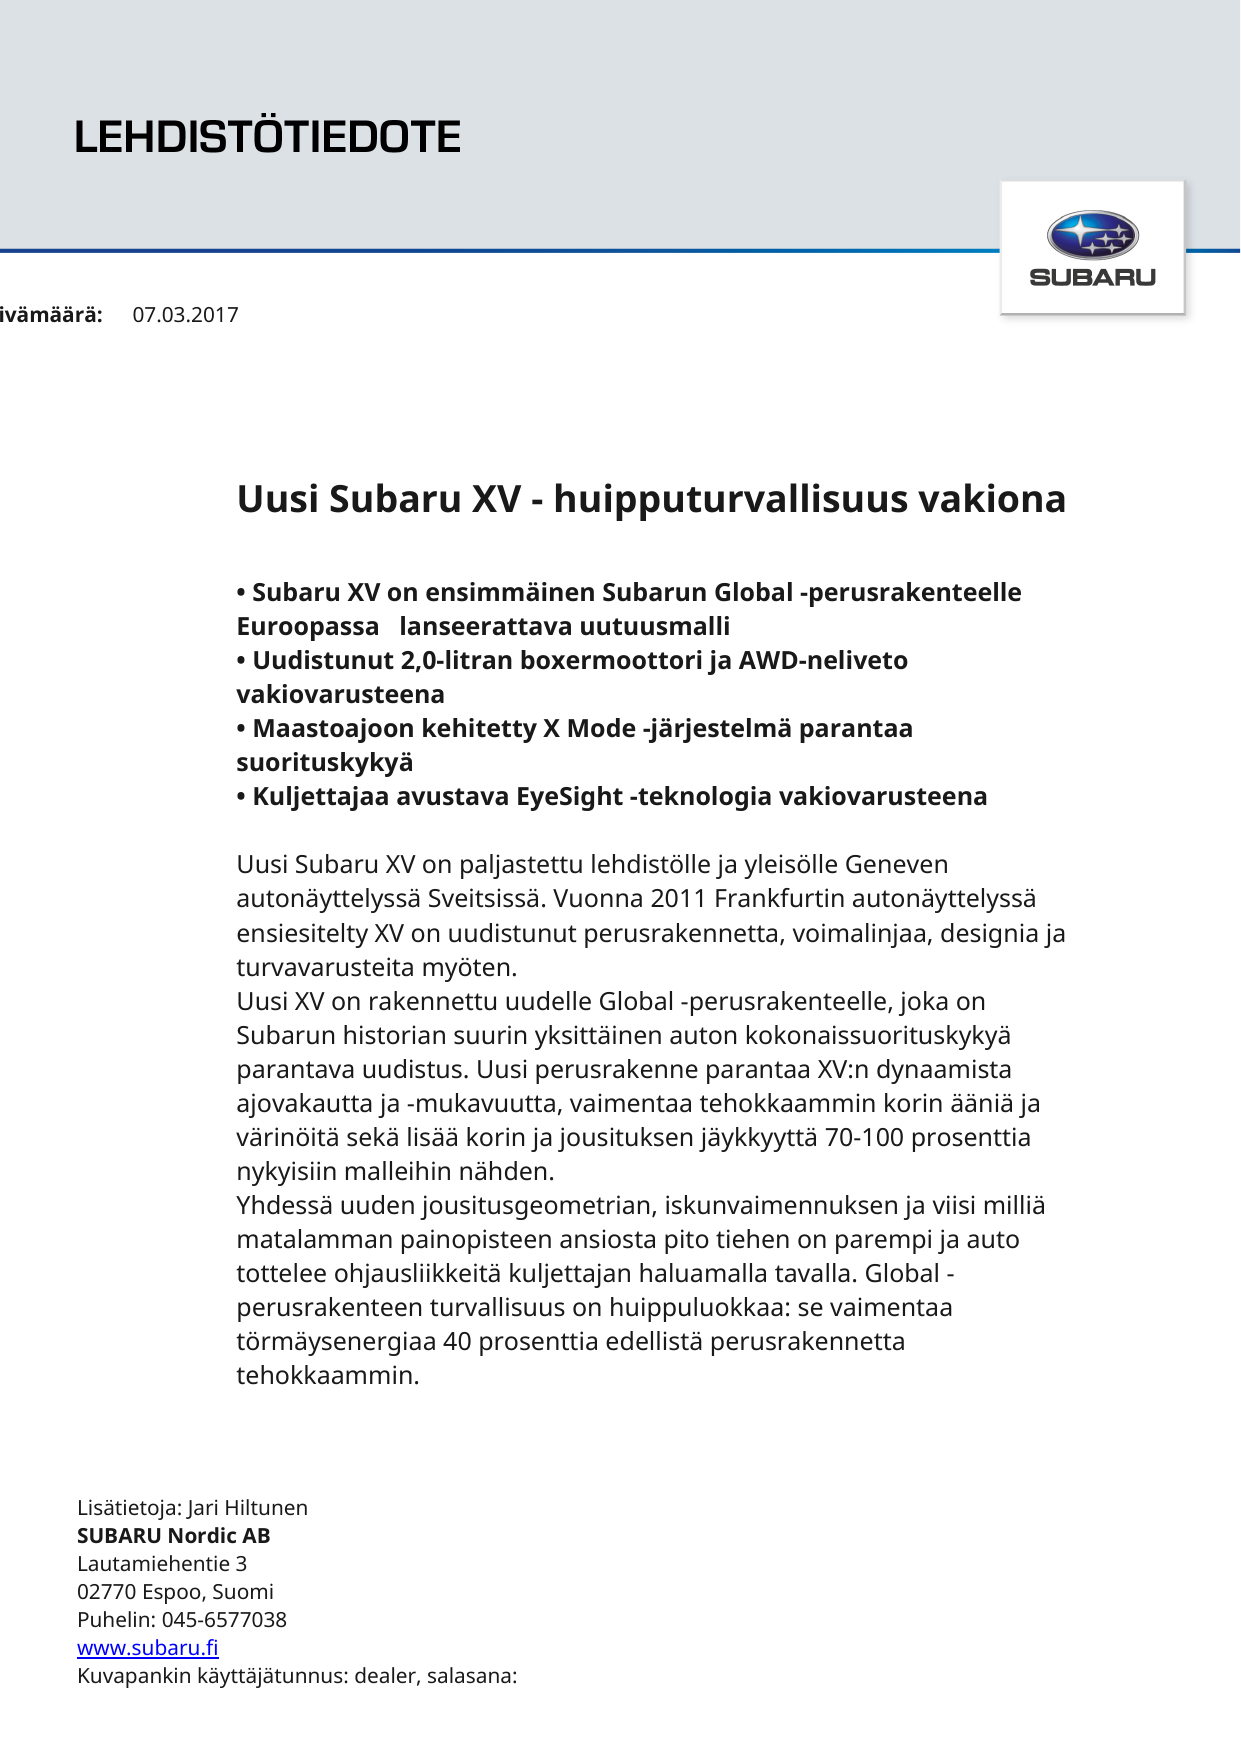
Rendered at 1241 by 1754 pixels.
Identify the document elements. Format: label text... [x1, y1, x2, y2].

text • Subaru XV on ensimmäinen Subarun Global -perusrakenteelle Euroopassa lanseerattava uutuusmalli [236, 574, 1092, 643]
text Uusi Subaru XV on paljastettu lehdistölle ja yleisölle Geneven autonäyttelyssä Sveitsissä. Vuonna 2011 Frankfurtin autonäyttelyssä ensiesitelty XV on uudistunut perusrakennetta, voimalinjaa, designia ja turvavarusteita myöten. [236, 847, 1092, 983]
text • Uudistunut 2,0-litran boxermoottori ja AWD-neliveto vakiovarusteena [236, 643, 1092, 711]
text Uusi Subaru XV - huipputurvallisuus vakiona [236, 472, 1092, 523]
picture [0, 0, 1241, 327]
text • Kuljettajaa avustava EyeSight -teknologia vakiovarusteena [236, 779, 1092, 813]
text Uusi XV on rakennettu uudelle Global -perusrakenteelle, joka on Subarun historian suurin yksittäinen auton kokonaissuorituskykyä parantava uudistus. Uusi perusrakenne parantaa XV:n dynaamista ajovakautta ja -mukavuutta, vaimentaa tehokkaammin korin ääniä ja värinöitä sekä lisää korin ja jousituksen jäykkyyttä 70-100 prosenttia nykyisiin malleihin nähden. [236, 983, 1092, 1188]
text Yhdessä uuden jousitusgeometrian, iskunvaimennuksen ja viisi milliä matalamman painopisteen ansiosta pito tiehen on parempi ja auto tottelee ohjausliikkeitä kuljettajan haluamalla tavalla. Global -perusrakenteen turvallisuus on huippuluokkaa: se vaimentaa törmäysenergiaa 40 prosenttia edellistä perusrakennetta tehokkaammin. [236, 1188, 1092, 1392]
text • Maastoajoon kehitetty X Mode -järjestelmä parantaa suorituskykyä [236, 711, 1092, 779]
